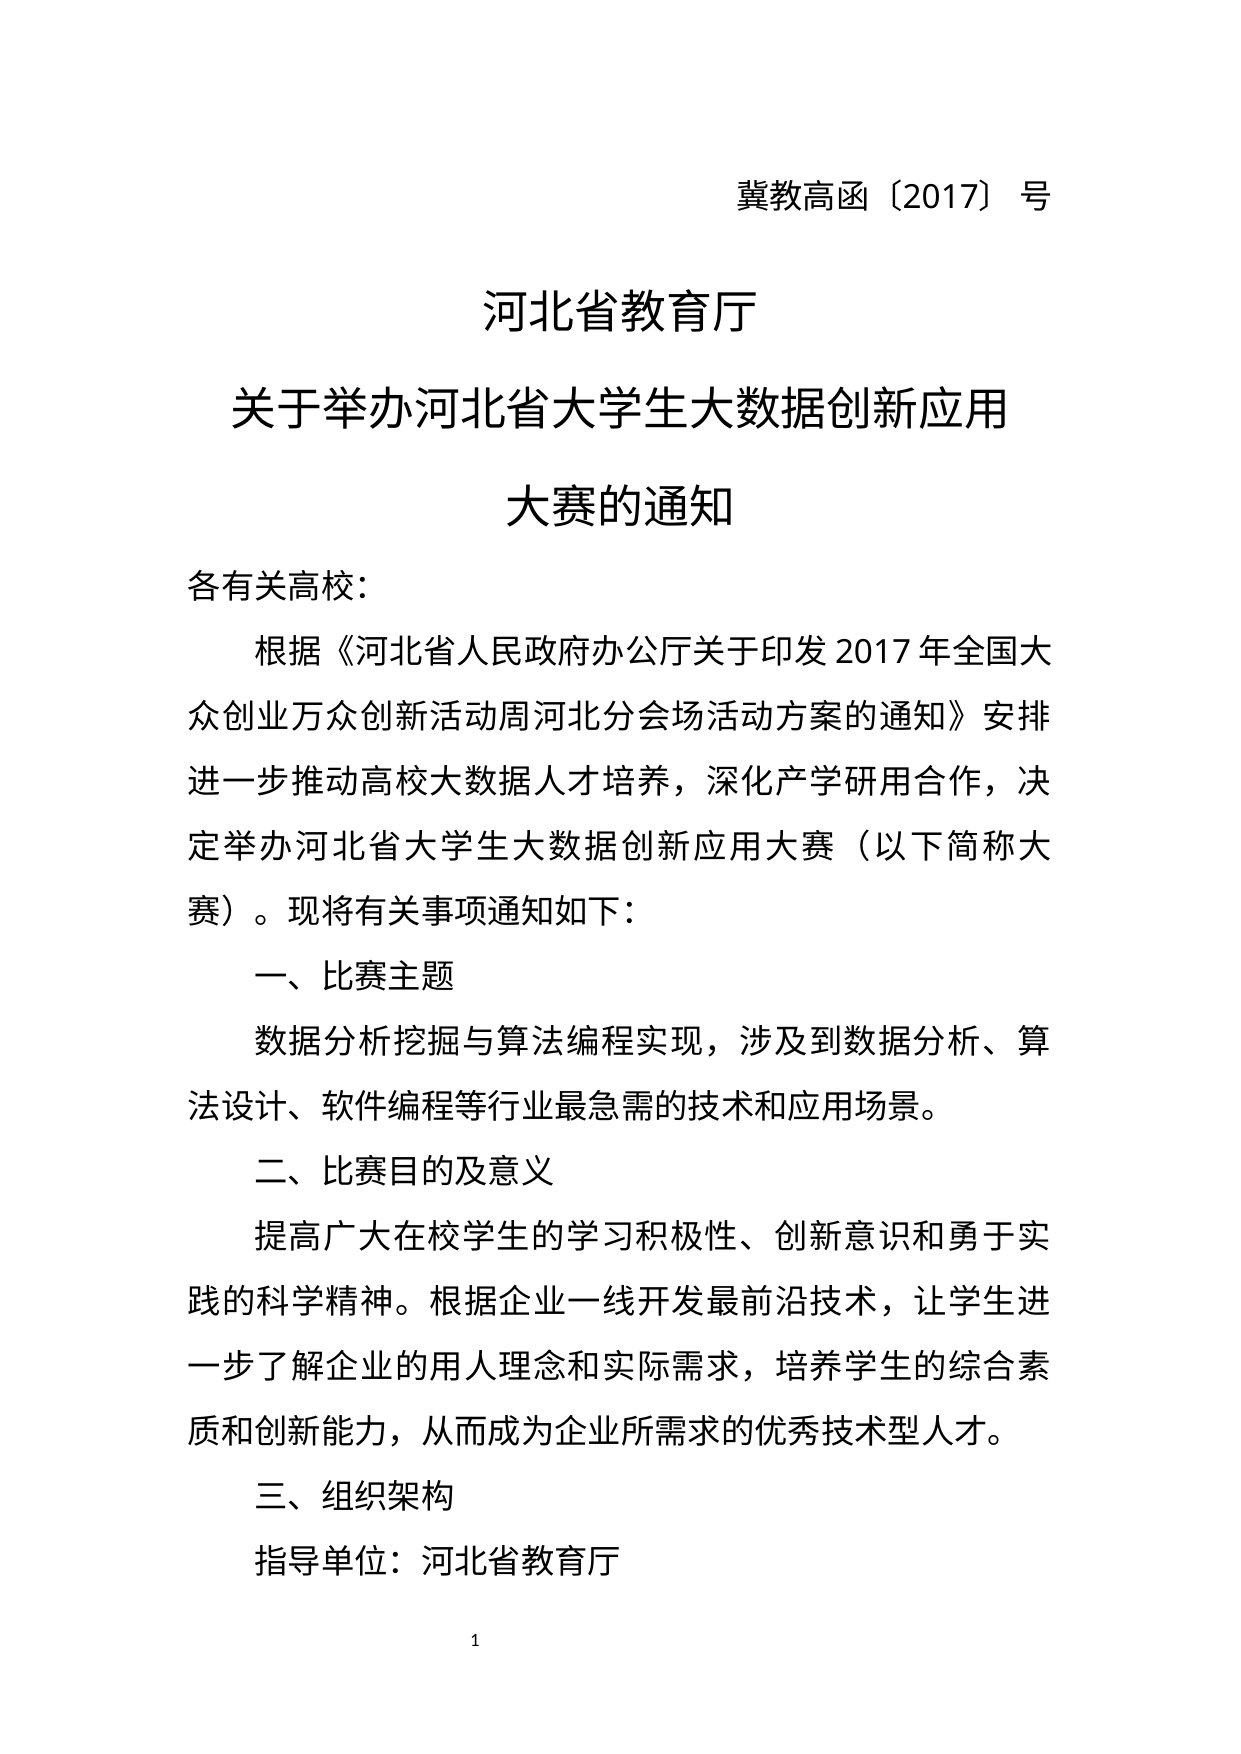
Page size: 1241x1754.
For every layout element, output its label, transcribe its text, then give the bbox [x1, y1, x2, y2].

subtitle 二、比赛目的及意义 [187, 1137, 1053, 1202]
subtitle 三、组织架构 [187, 1462, 1053, 1527]
text 大赛的通知 [187, 454, 1053, 552]
text 河北省教育厅 [187, 259, 1053, 357]
text 指导单位：河北省教育厅 [187, 1527, 1053, 1592]
text 关于举办河北省大学生大数据创新应用 [187, 357, 1053, 454]
text 根据《河北省人民政府办公厅关于印发2017年全国大众创业万众创新活动周河北分会场活动方案的通知》安排，进一步推动高校大数据人才培养，深化产学研用合作，决定举办河北省大学生大数据创新应用大赛（以下简称大赛）。现将有关事项通知如下： [187, 617, 1053, 942]
text 各有关高校： [187, 552, 1053, 617]
text 数据分析挖掘与算法编程实现，涉及到数据分析、算法设计、软件编程等行业最急需的技术和应用场景。 [187, 1007, 1053, 1137]
text 冀教高函〔2017〕 号 [187, 162, 1053, 227]
subtitle 一、比赛主题 [187, 942, 1053, 1007]
text 提高广大在校学生的学习积极性、创新意识和勇于实践的科学精神。根据企业一线开发最前沿技术，让学生进一步了解企业的用人理念和实际需求，培养学生的综合素质和创新能力，从而成为企业所需求的优秀技术型人才。 [187, 1202, 1053, 1462]
